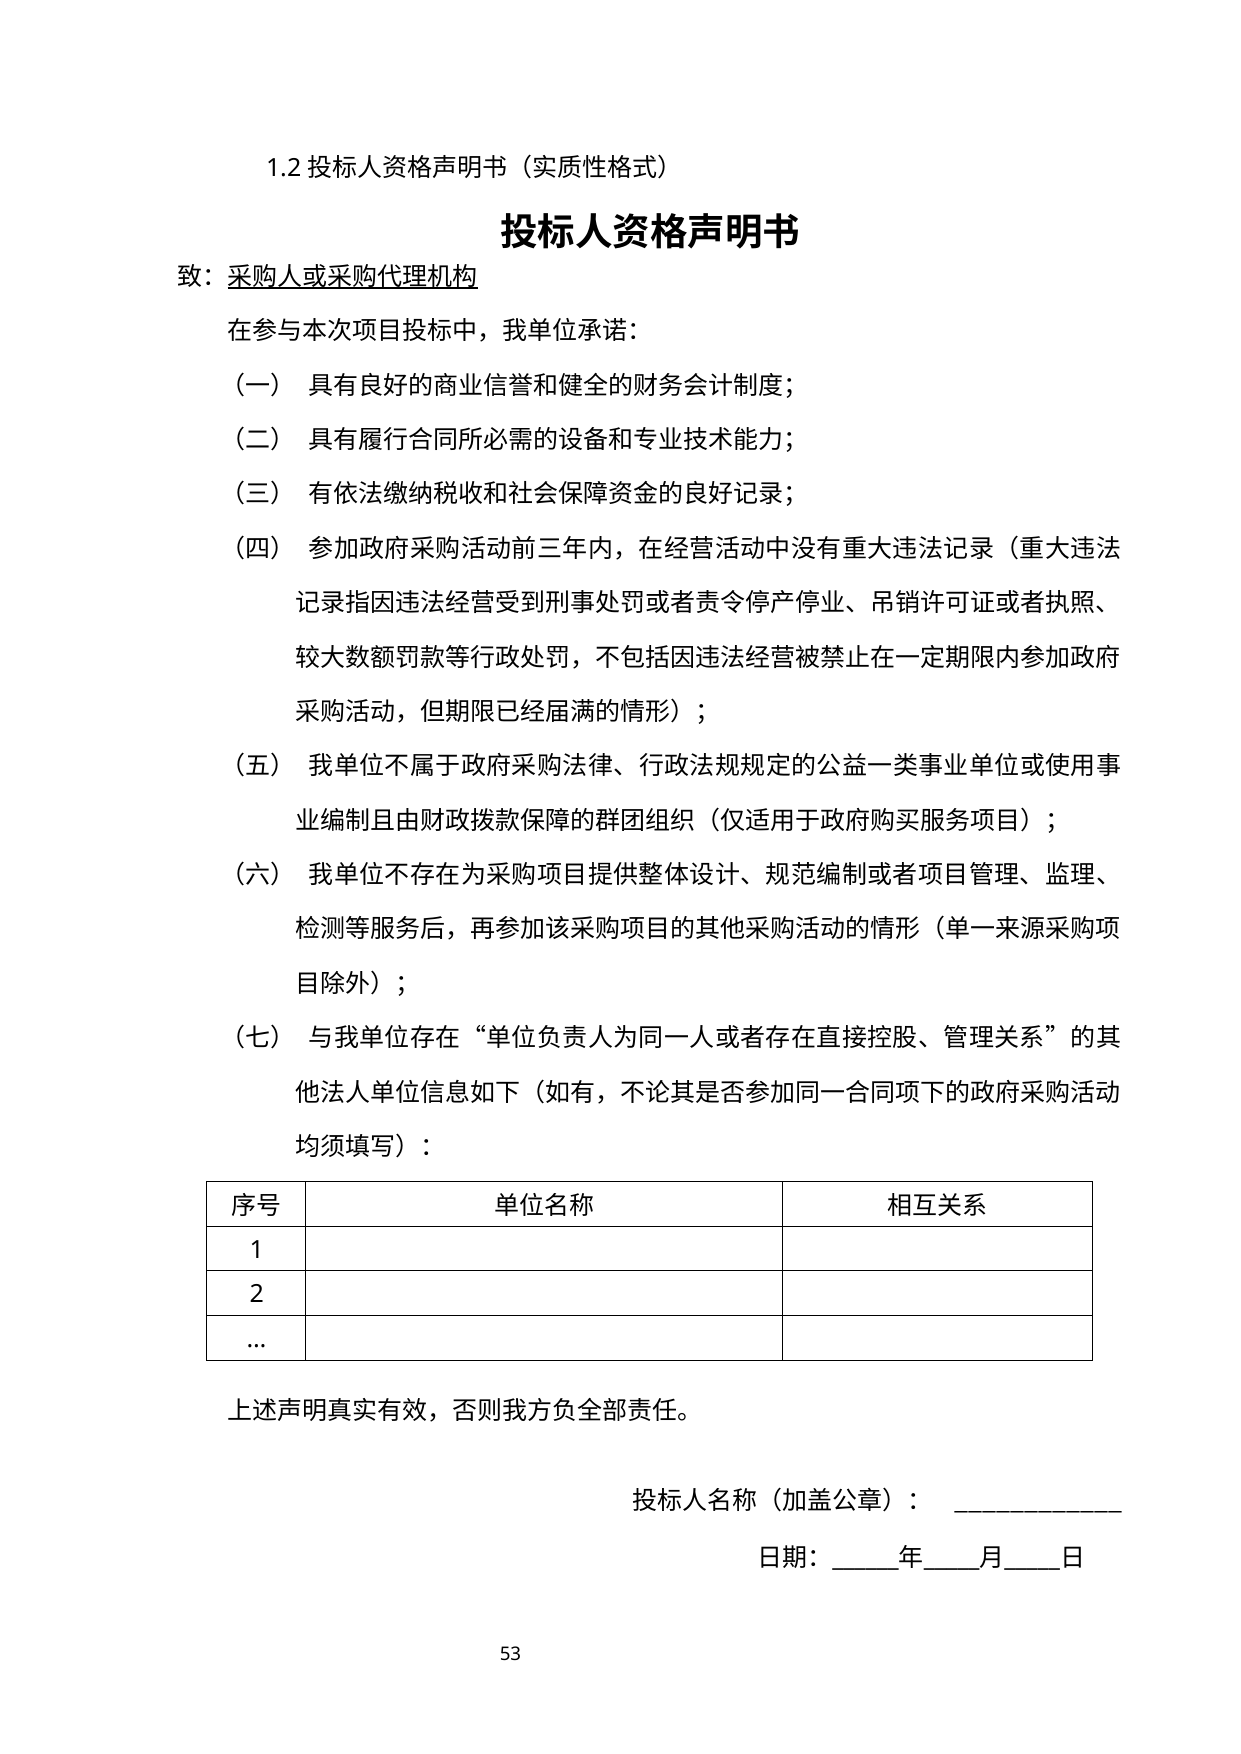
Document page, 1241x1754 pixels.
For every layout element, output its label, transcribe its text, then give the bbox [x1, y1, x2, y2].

table_cell … [207, 1316, 305, 1360]
subtitle 投标人资格声明书（实质性格式） [266, 148, 1122, 184]
table_cell [783, 1227, 1092, 1270]
text 在参与本次项目投标中，我单位承诺： [177, 311, 1122, 347]
list 我单位不存在为采购项目提供整体设计、规范编制或者项目管理、监理、检测等服务后，再参加该采购项目的其他采购活动的情形（单一来源采购项目除外）； [220, 854, 1122, 999]
table_cell [783, 1316, 1092, 1360]
list 与我单位存在“单位负责人为同一人或者存在直接控股、管理关系”的其他法人单位信息如下（如有，不论其是否参加同一合同项下的政府采购活动均须填写）： [220, 1018, 1122, 1163]
text 致：采购人或采购代理机构 [177, 256, 1122, 293]
table_header 相互关系 [783, 1182, 1092, 1226]
text 投标人资格声明书 [177, 202, 1122, 256]
list 参加政府采购活动前三年内，在经营活动中没有重大违法记录（重大违法记录指因违法经营受到刑事处罚或者责令停产停业、吊销许可证或者执照、较大数额罚款等行政处罚，不包括因违法经营被禁止在一定期限内参加政府采购活动，但期限已经届满的情形）； [220, 528, 1122, 728]
text 日期：______年_____月_____日 [177, 1538, 1084, 1574]
list 我单位不属于政府采购法律、行政法规规定的公益一类事业单位或使用事业编制且由财政拨款保障的群团组织（仅适用于政府购买服务项目）； [220, 746, 1122, 836]
table_cell [306, 1316, 782, 1360]
text 投标人名称（加盖公章）： ____________ [177, 1481, 1122, 1517]
table_cell [306, 1271, 782, 1315]
table_cell 2 [207, 1271, 305, 1315]
list 有依法缴纳税收和社会保障资金的良好记录； [220, 474, 1122, 510]
table_header 单位名称 [306, 1182, 782, 1226]
list 具有良好的商业信誉和健全的财务会计制度； [220, 365, 1122, 401]
table_cell [783, 1271, 1092, 1315]
table_header 序号 [207, 1182, 305, 1226]
table_cell 1 [207, 1227, 305, 1270]
text 上述声明真实有效，否则我方负全部责任。 [177, 1391, 1122, 1427]
table_cell [306, 1227, 782, 1270]
list 具有履行合同所必需的设备和专业技术能力； [220, 419, 1122, 456]
